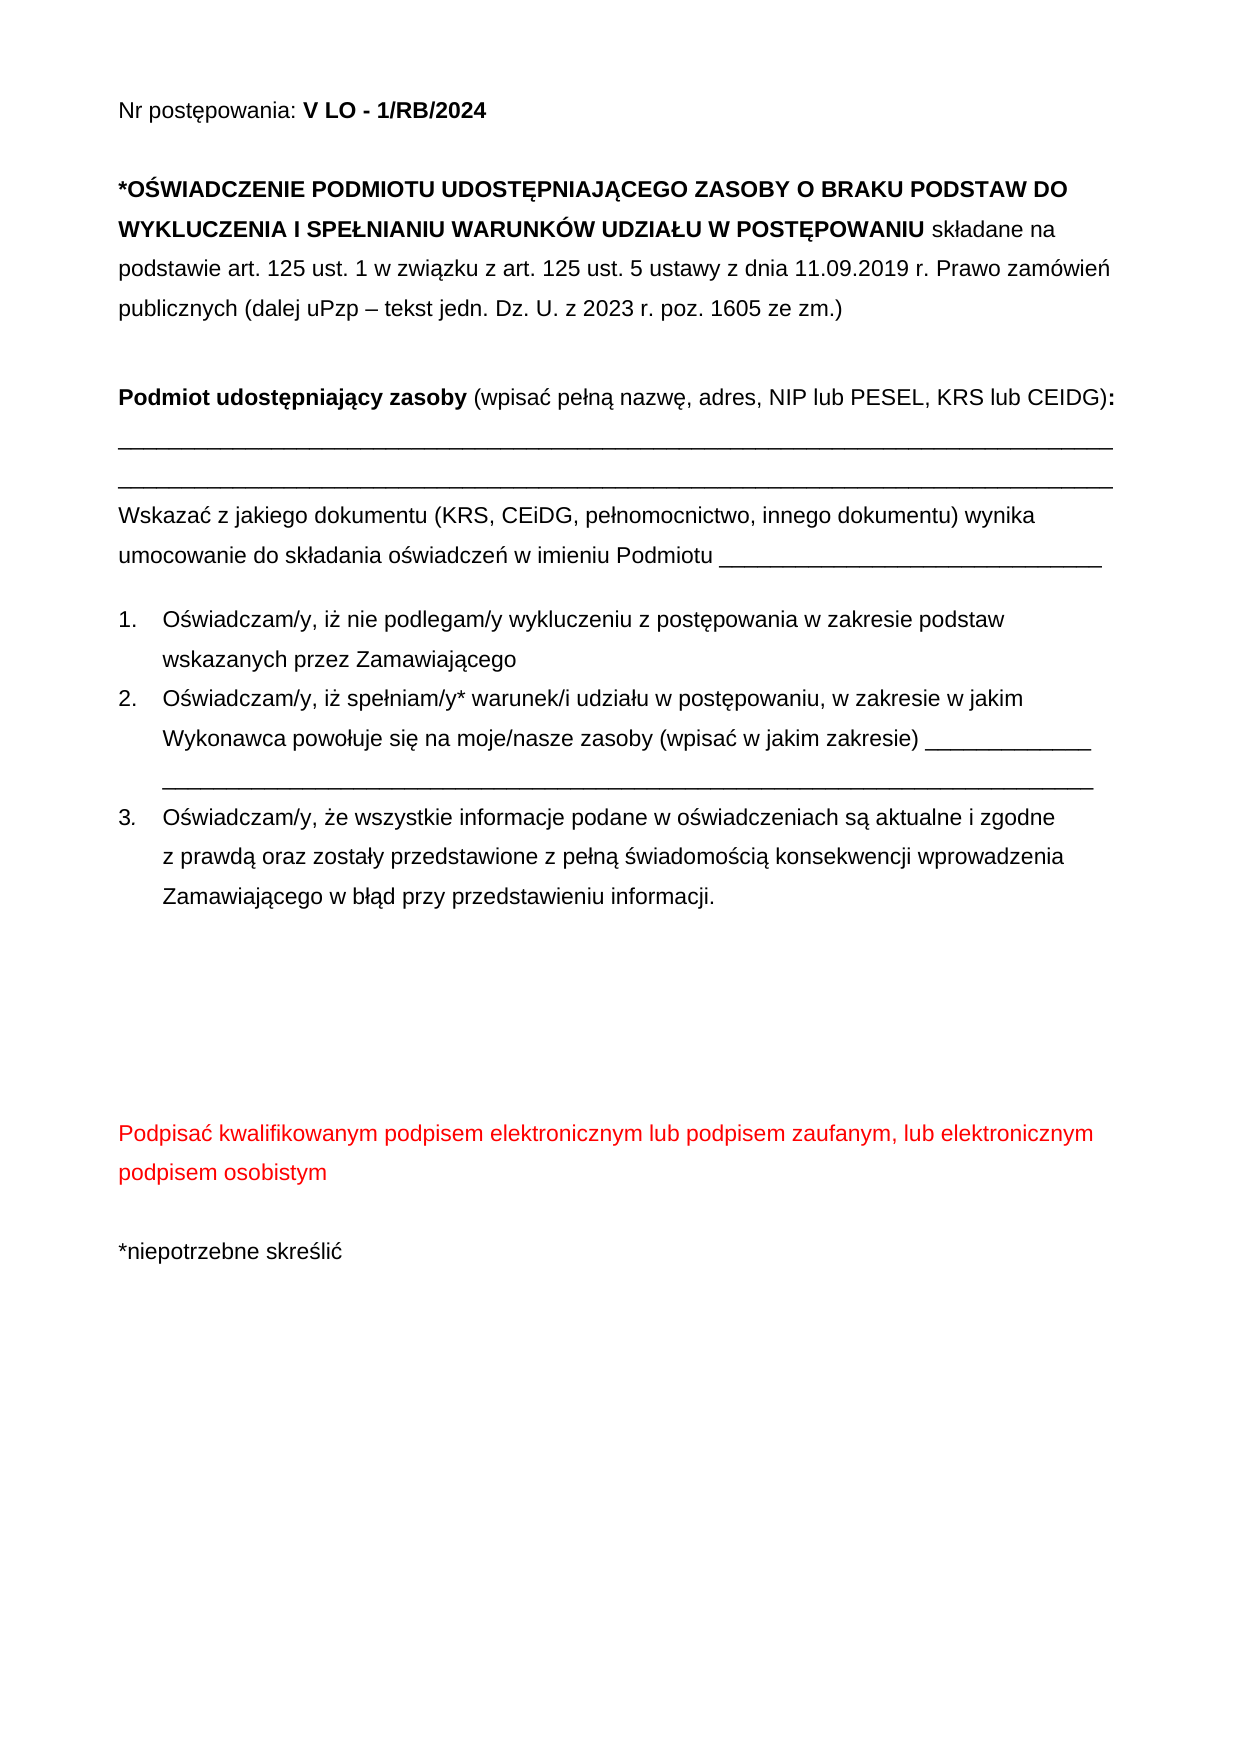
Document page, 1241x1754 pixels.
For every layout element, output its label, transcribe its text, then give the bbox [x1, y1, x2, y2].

text 3. Oświadczam/y, że wszystkie informacje podane w oświadczeniach są aktualne i zgodne z prawdą oraz zostały przedstawione z pełną świadomością konsekwencji wprowadzenia Zamawiającego w błąd przy przedstawieniu informacji. [118, 804, 1122, 909]
text Podpisać kwalifikowanym podpisem elektronicznym lub podpisem zaufanym, lub elektronicznym podpisem osobistym [118, 1119, 1122, 1185]
text Wskazać z jakiego dokumentu (KRS, CEiDG, pełnomocnictwo, innego dokumentu) wynika umocowanie do składania oświadczeń w imieniu Podmiotu ______________________________ [118, 502, 1122, 568]
text Nr postępowania: V LO - 1/RB/2024 [118, 97, 1122, 123]
list Oświadczam/y, iż nie podlegam/y wykluczeniu z postępowania w zakresie podstaw wskazanych przez Zamawiającego [118, 606, 1122, 672]
text 2. Oświadczam/y, iż spełniam/y* warunek/i udziału w postępowaniu, w zakresie w jakim Wykonawca powołuje się na moje/nasze zasoby (wpisać w jakim zakresie) _____________ _________________________________________________________________________ [118, 685, 1122, 791]
text *niepotrzebne skreślić [118, 1238, 1122, 1264]
text ____________________________________________________________________________________________________________________________________________________________ [118, 423, 1122, 489]
text *OŚWIADCZENIE PODMIOTU UDOSTĘPNIAJĄCEGO ZASOBY O BRAKU PODSTAW DO WYKLUCZENIA I SPEŁNIANIU WARUNKÓW UDZIAŁU W POSTĘPOWANIU składane na podstawie art. 125 ust. 1 w związku z art. 125 ust. 5 ustawy z dnia 11.09.2019 r. Prawo zamówień publicznych (dalej uPzp – tekst jedn. Dz. U. z 2023 r. poz. 1605 ze zm.) [118, 176, 1122, 321]
text Podmiot udostępniający zasoby (wpisać pełną nazwę, adres, NIP lub PESEL, KRS lub CEIDG): [118, 384, 1122, 410]
